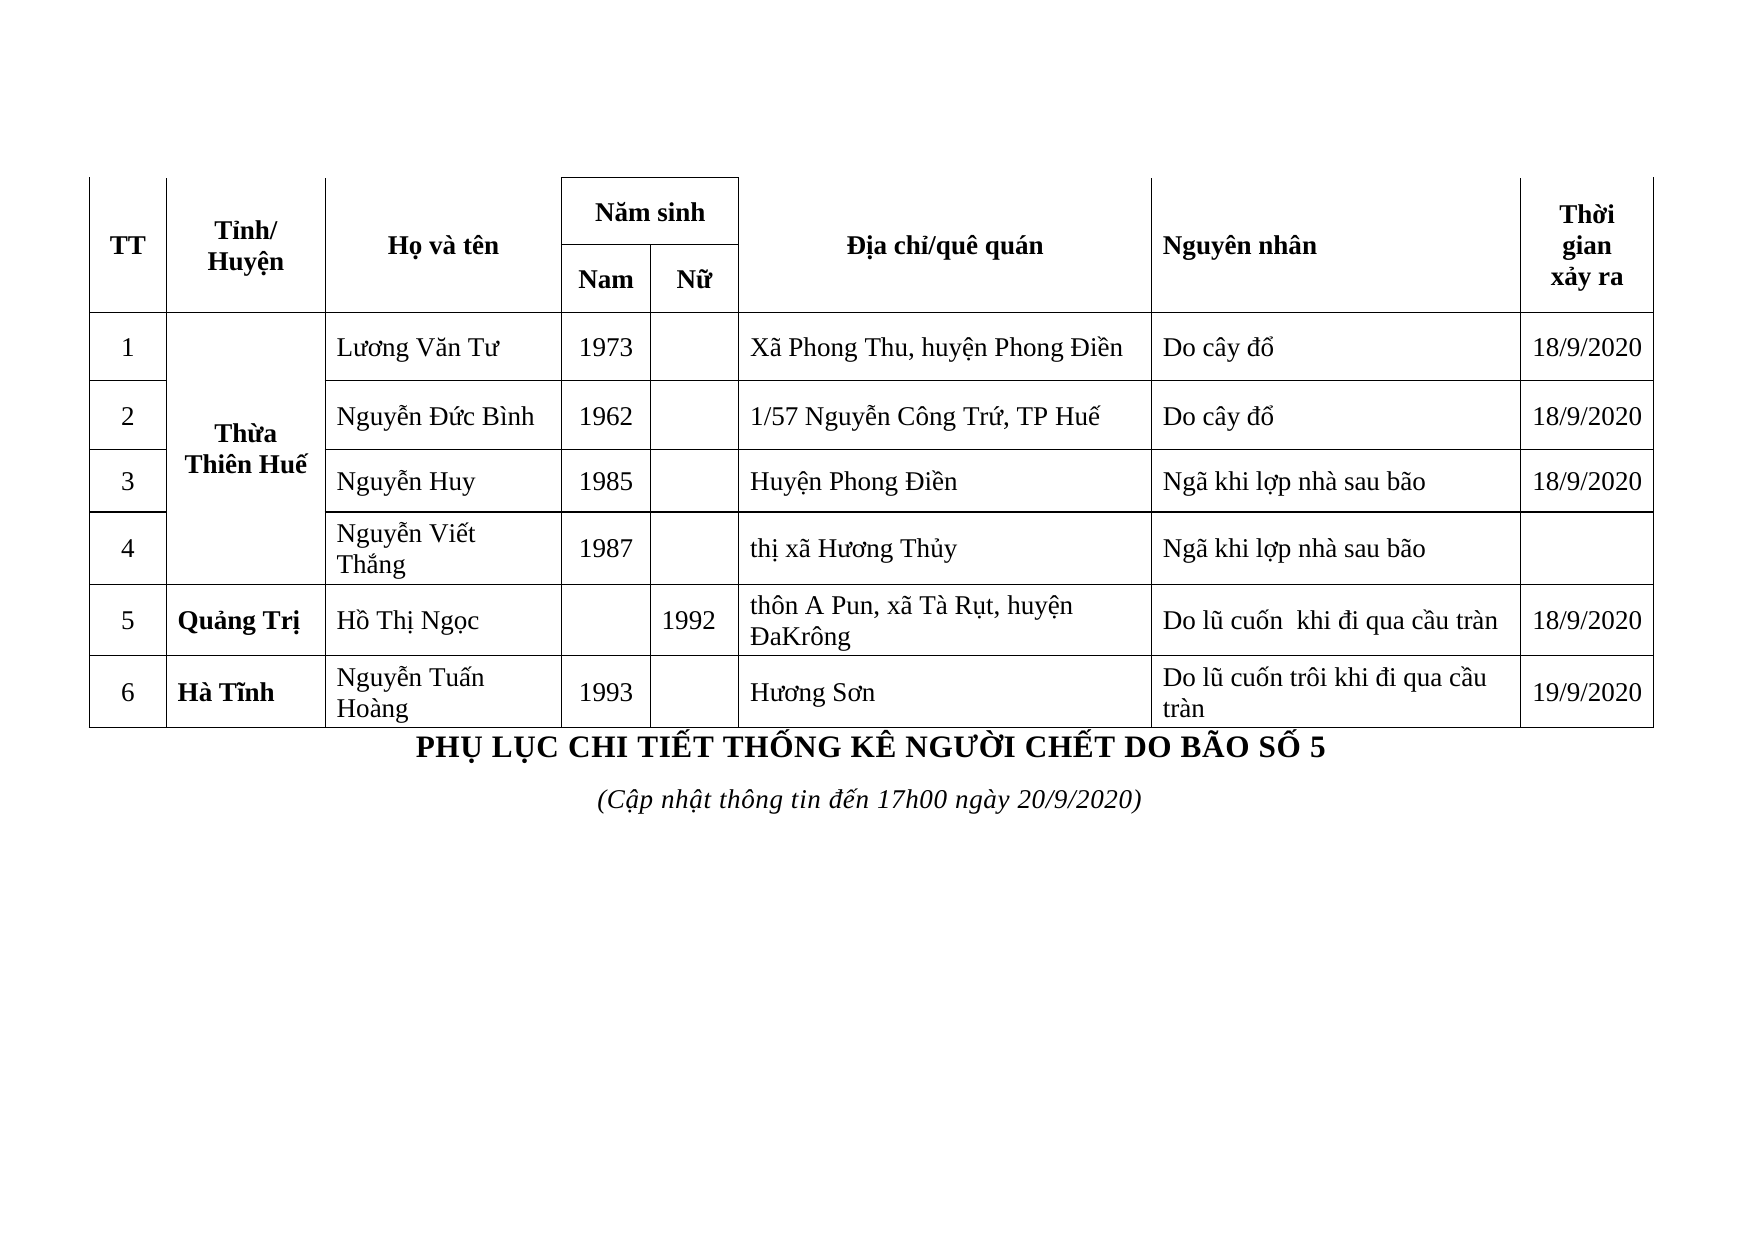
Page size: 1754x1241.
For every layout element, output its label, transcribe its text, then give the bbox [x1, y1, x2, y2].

table_cell [1521, 513, 1653, 584]
table_cell 1993 [562, 656, 650, 727]
table_cell 5 [90, 585, 166, 655]
table_cell thị xã Hương Thủy [739, 513, 1151, 584]
table_cell [651, 381, 738, 449]
table_cell Do cây đổ [1152, 381, 1520, 449]
table_cell Xã Phong Thu, huyện Phong Điền [739, 313, 1151, 380]
table_cell 2 [90, 381, 166, 449]
table_cell 1973 [562, 313, 650, 380]
table_cell 18/9/2020 [1521, 585, 1653, 655]
table_cell [651, 313, 738, 380]
table_cell Nguyễn Huy [326, 450, 561, 511]
table_cell Hà Tĩnh [167, 656, 325, 727]
table_cell 1985 [562, 450, 650, 511]
table_header Địa chỉ/quê quán [739, 177, 1151, 312]
table_cell 1/57 Nguyễn Công Trứ, TP Huế [739, 381, 1151, 449]
table_cell 19/9/2020 [1521, 656, 1653, 727]
table_cell 18/9/2020 [1521, 381, 1653, 449]
table_cell Hồ Thị Ngọc [326, 585, 561, 655]
table_header Họ và tên [325, 177, 561, 312]
table_cell Nguyễn Viết Thắng [326, 513, 561, 584]
table_cell Do lũ cuốn trôi khi đi qua cầu tràn [1152, 656, 1520, 727]
table_cell 3 [90, 450, 166, 511]
table_cell Lương Văn Tư [326, 313, 561, 380]
table_cell Quảng Trị [167, 585, 325, 655]
text (Cập nhật thông tin đến 17h00 ngày 20/9/2020) [106, 784, 1636, 815]
table_header TT [90, 177, 166, 312]
table_cell 1987 [562, 513, 650, 584]
table_cell 18/9/2020 [1521, 313, 1653, 380]
table_cell Huyện Phong Điền [739, 450, 1151, 511]
table_cell Nguyễn Tuấn Hoàng [326, 656, 561, 727]
table_header Thời gian xảy ra [1521, 177, 1653, 312]
table_cell Ngã khi lợp nhà sau bão [1152, 513, 1520, 584]
text PHỤ LỤC CHI TIẾT THỐNG KÊ NGƯỜI CHẾT DO BÃO SỐ 5 [106, 728, 1636, 764]
table_cell 1992 [651, 585, 738, 655]
table_cell 18/9/2020 [1521, 450, 1653, 511]
table_header Năm sinh [562, 178, 738, 244]
table_header Nguyên nhân [1151, 177, 1521, 312]
table_cell 6 [90, 656, 166, 727]
table_cell Nguyễn Đức Bình [326, 381, 561, 449]
table_cell Thừa Thiên Huế [167, 313, 325, 584]
table_cell 4 [90, 513, 166, 584]
table_cell Do cây đổ [1152, 313, 1520, 380]
table_cell Do lũ cuốn khi đi qua cầu tràn [1152, 585, 1520, 655]
table_cell [562, 585, 650, 655]
table_cell Hương Sơn [739, 656, 1151, 727]
table_cell 1962 [562, 381, 650, 449]
table_cell [651, 513, 738, 584]
table_cell thôn A Pun, xã Tà Rụt, huyện ĐaKrông [739, 585, 1151, 655]
table_cell Ngã khi lợp nhà sau bão [1152, 450, 1520, 511]
table_cell 1 [90, 313, 166, 380]
table_header Tỉnh/ Huyện [166, 177, 325, 312]
table_cell Nữ [651, 245, 738, 312]
table_cell [651, 656, 738, 727]
table_cell [651, 450, 738, 511]
table_cell Nam [562, 245, 650, 312]
